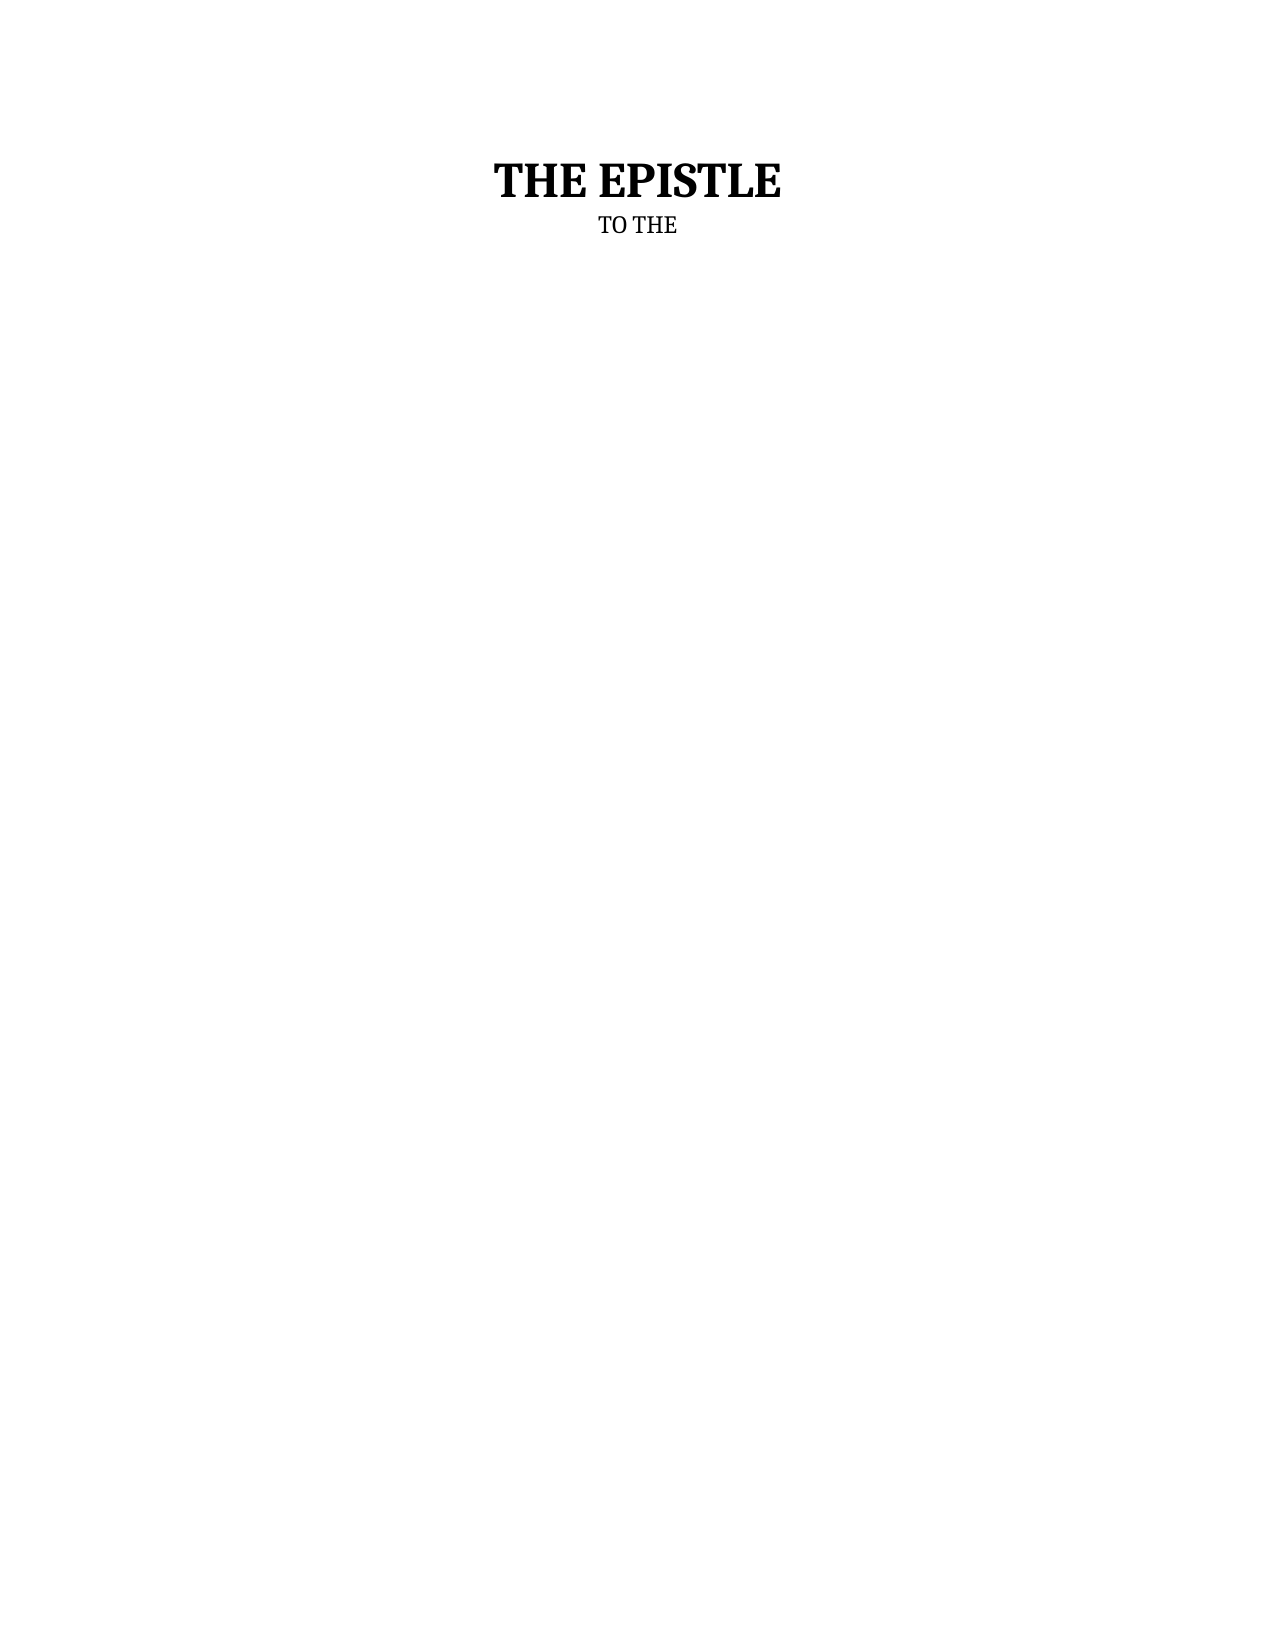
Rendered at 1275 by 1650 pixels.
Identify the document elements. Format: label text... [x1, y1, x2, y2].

text TO THE [150, 210, 1125, 240]
subtitle THE EPISTLE [150, 150, 1125, 210]
